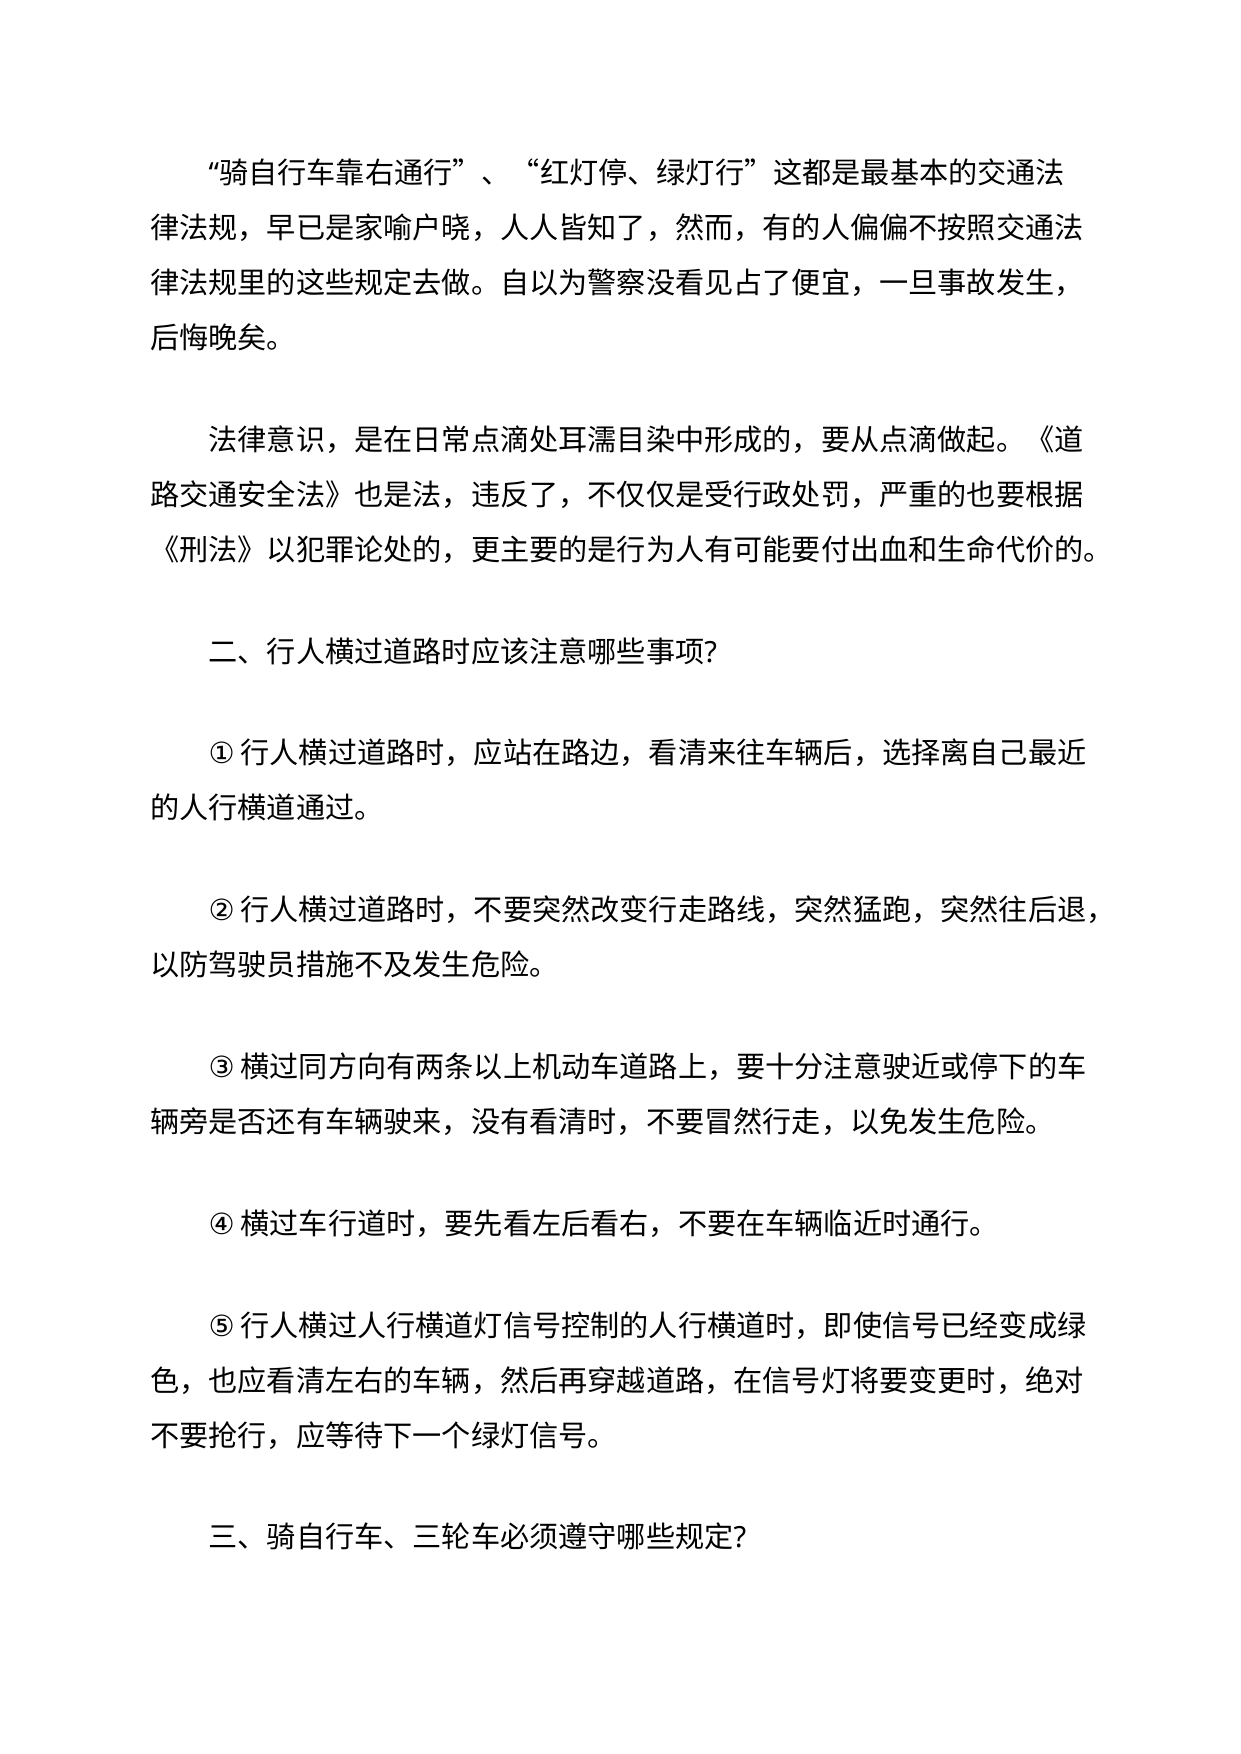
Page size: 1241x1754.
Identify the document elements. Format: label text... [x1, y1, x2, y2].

text ⑤行人横过人行横道灯信号控制的人行横道时，即使信号已经变成绿色，也应看清左右的车辆，然后再穿越道路，在信号灯将要变更时，绝对不要抢行，应等待下一个绿灯信号。 [150, 1302, 1090, 1454]
text 三、骑自行车、三轮车必须遵守哪些规定? [150, 1514, 1090, 1556]
text ④横过车行道时，要先看左后看右，不要在车辆临近时通行。 [150, 1200, 1090, 1243]
text 二、行人横过道路时应该注意哪些事项? [150, 628, 1090, 671]
text ②行人横过道路时，不要突然改变行走路线，突然猛跑，突然往后退，以防驾驶员措施不及发生危险。 [150, 887, 1090, 984]
text “骑自行车靠右通行”、“红灯停、绿灯行”这都是最基本的交通法律法规，早已是家喻户晓，人人皆知了，然而，有的人偏偏不按照交通法律法规里的这些规定去做。自以为警察没看见占了便宜，一旦事故发生，后悔晚矣。 [150, 150, 1090, 357]
text 法律意识，是在日常点滴处耳濡目染中形成的，要从点滴做起。《道路交通安全法》也是法，违反了，不仅仅是受行政处罚，严重的也要根据《刑法》以犯罪论处的，更主要的是行为人有可能要付出血和生命代价的。 [150, 417, 1090, 569]
text ①行人横过道路时，应站在路边，看清来往车辆后，选择离自己最近的人行横道通过。 [150, 730, 1090, 827]
text ③横过同方向有两条以上机动车道路上，要十分注意驶近或停下的车辆旁是否还有车辆驶来，没有看清时，不要冒然行走，以免发生危险。 [150, 1044, 1090, 1141]
